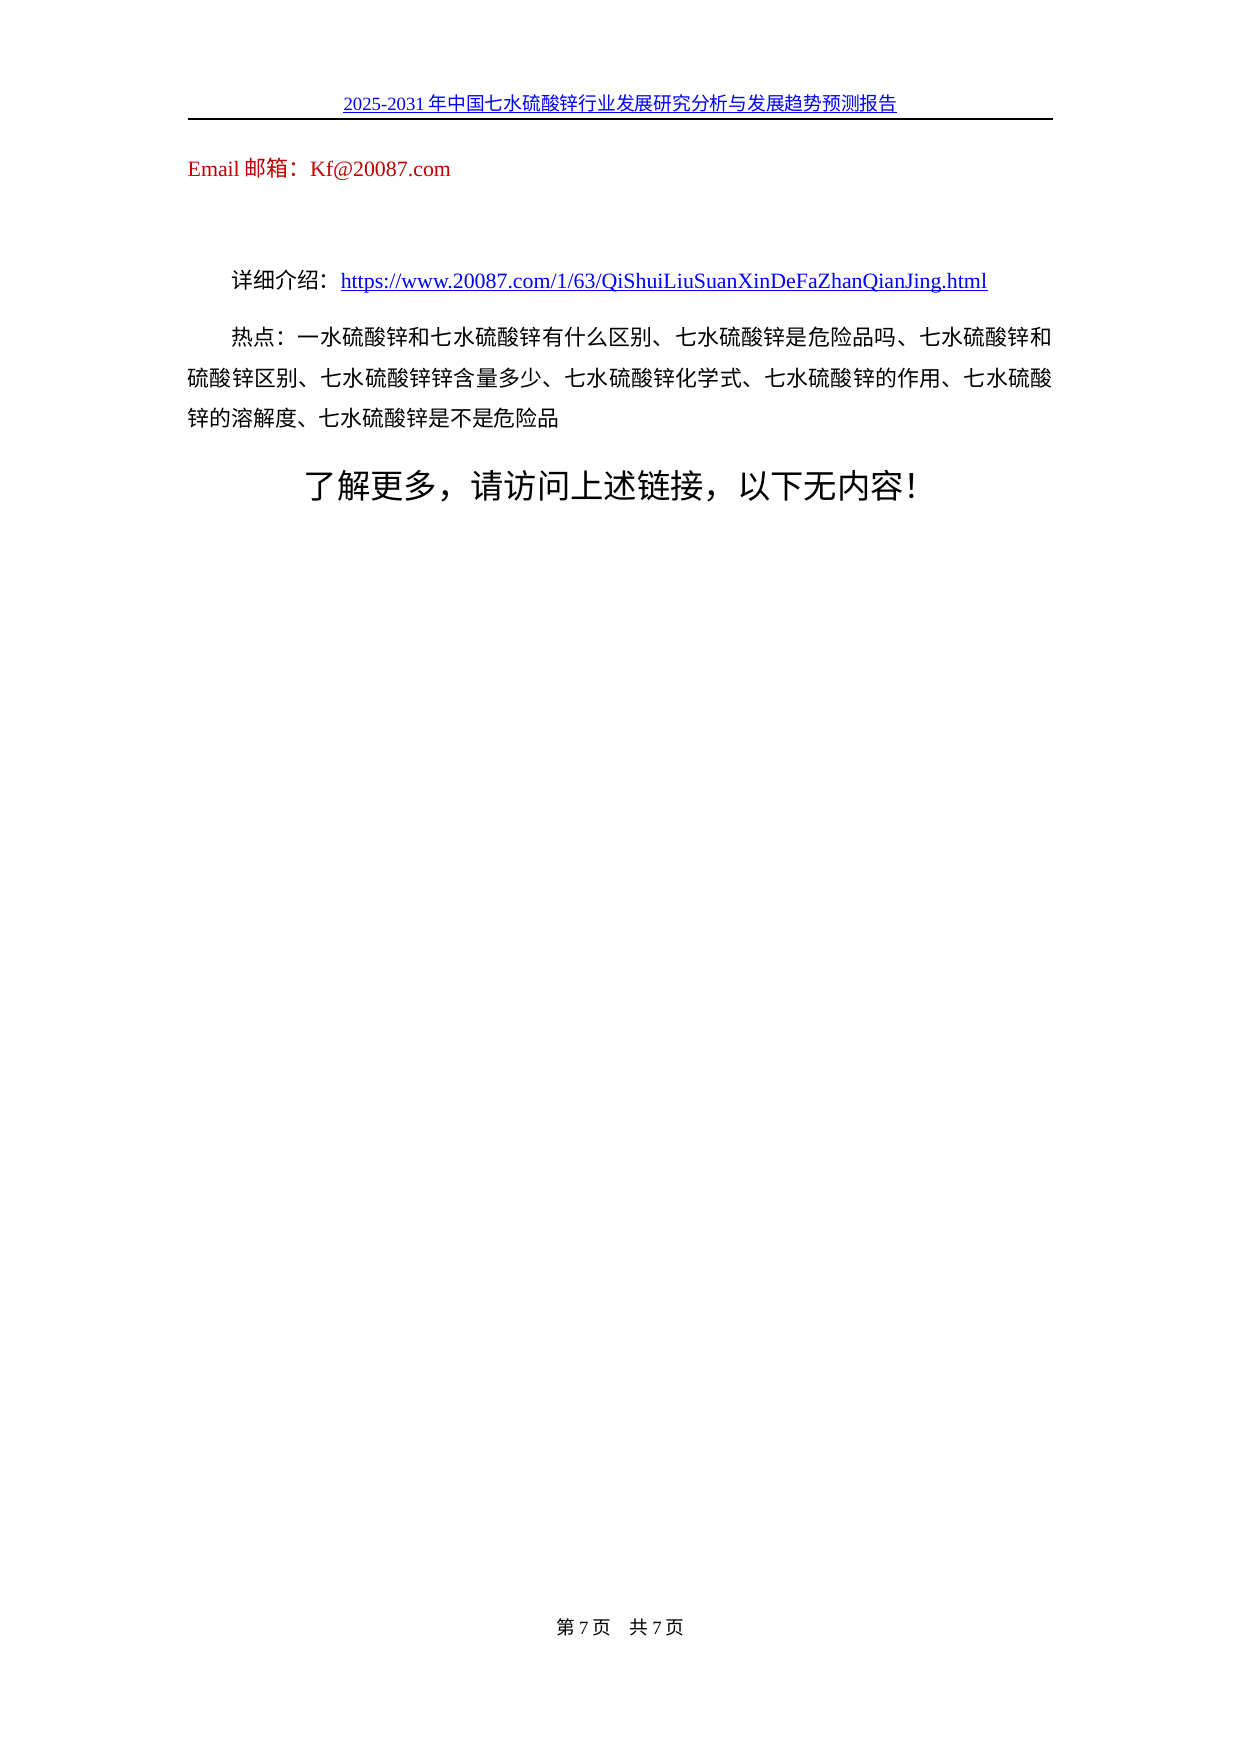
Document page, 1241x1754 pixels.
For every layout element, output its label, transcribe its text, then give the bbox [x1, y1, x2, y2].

text 详细介绍：https://www.20087.com/1/63/QiShuiLiuSuanXinDeFaZhanQianJing.html [187, 263, 1053, 296]
title 了解更多，请访问上述链接，以下无内容！ [187, 451, 1053, 516]
text 热点：一水硫酸锌和七水硫酸锌有什么区别、七水硫酸锌是危险品吗、七水硫酸锌和硫酸锌区别、七水硫酸锌锌含量多少、七水硫酸锌化学式、七水硫酸锌的作用、七水硫酸锌的溶解度、七水硫酸锌是不是危险品 [187, 320, 1053, 433]
text Email邮箱：Kf@20087.com [187, 150, 1053, 183]
